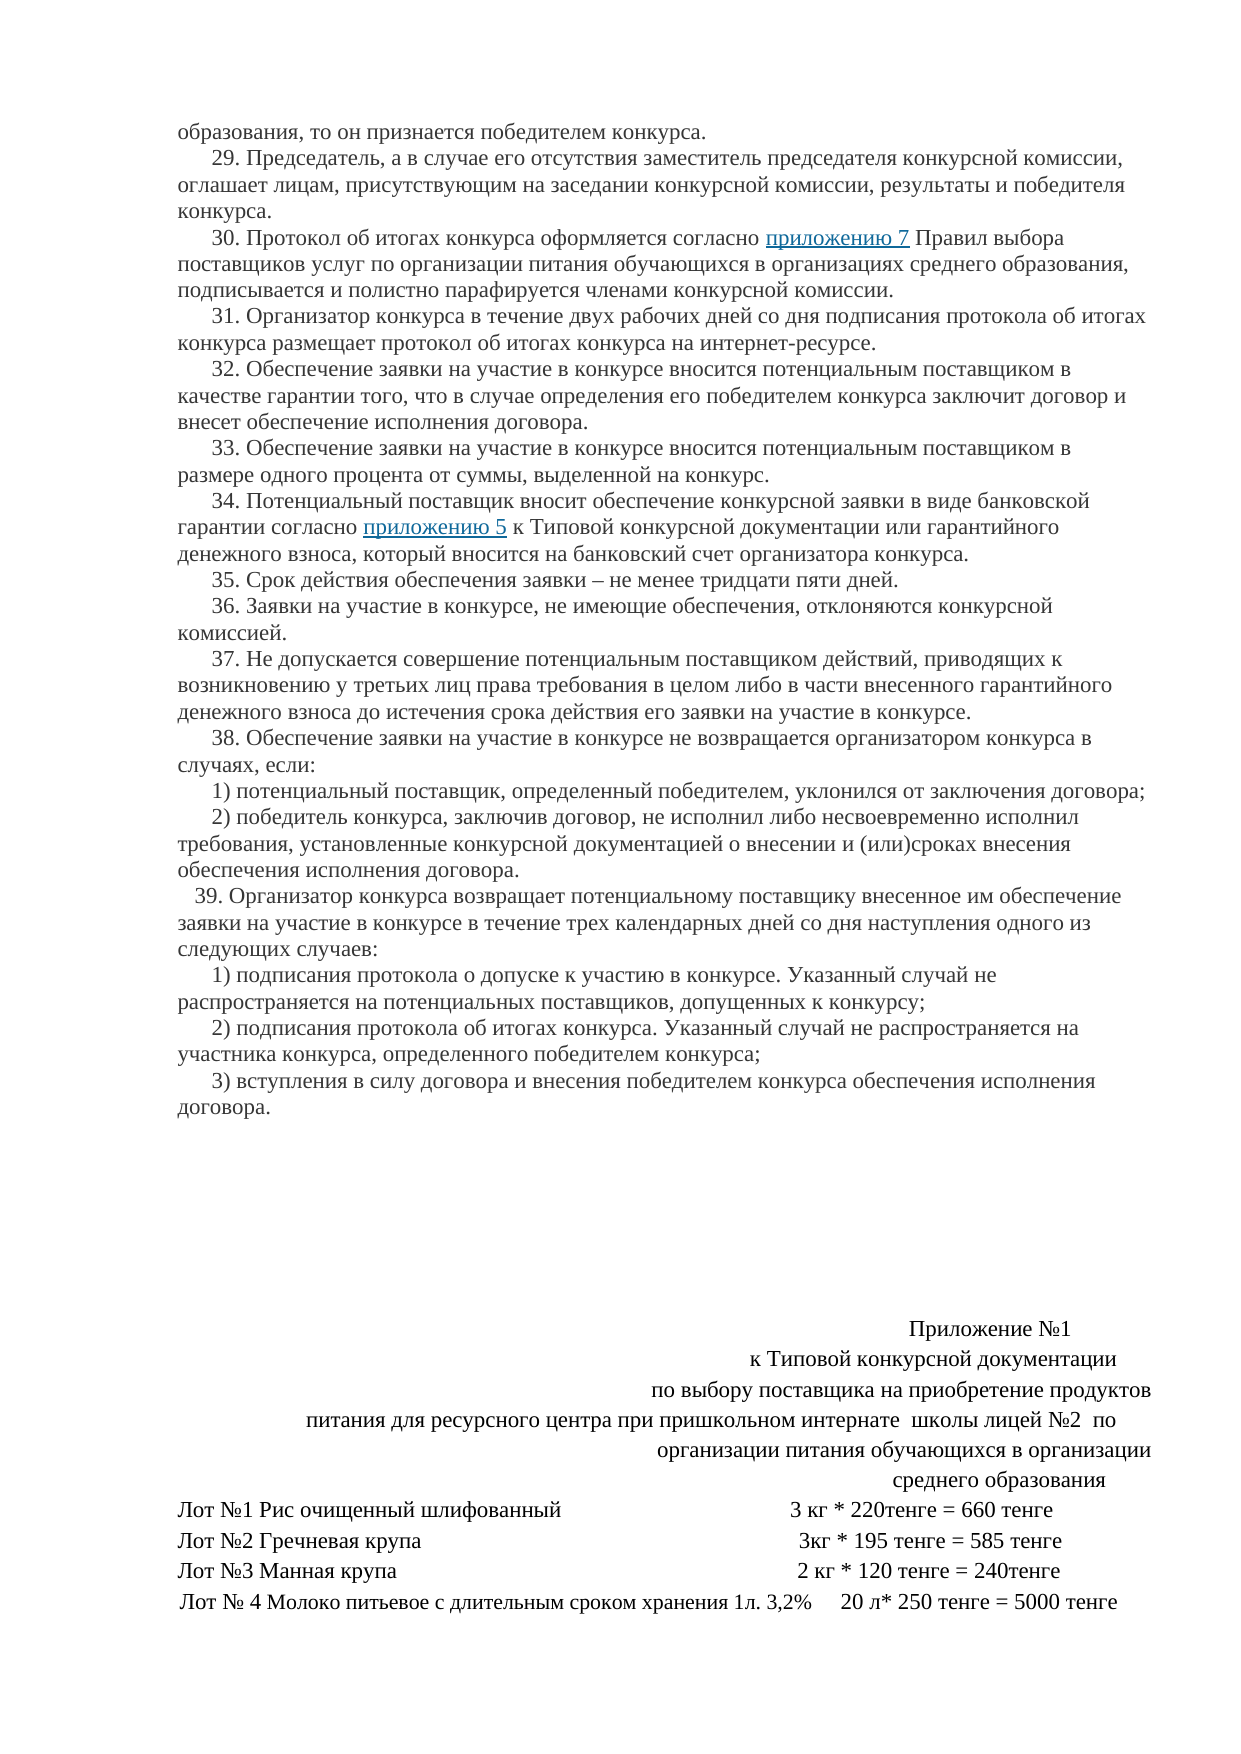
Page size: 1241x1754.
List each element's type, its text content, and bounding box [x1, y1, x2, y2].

text Лот №3 Манная крупа 2 кг * 120 тенге = 240тенге [177, 1557, 1152, 1583]
text Приложение №1 к Типовой конкурсной документации по выбору поставщика на приобретение продуктов [177, 1315, 1152, 1402]
text Лот №1 Рис очищенный шлифованный 3 кг * 220тенге = 660 тенге [177, 1497, 1152, 1523]
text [177, 118, 1152, 1119]
text Лот №2 Гречневая крупа 3кг * 195 тенге = 585 тенге [177, 1527, 1152, 1553]
text питания для ресурсного центра при пришкольном интернате школы лицей №2 по организации питания обучающихся в организации среднего образования [177, 1406, 1152, 1493]
text Лот № 4 Молоко питьевое с длительным сроком хранения 1л. 3,2% 20 л* 250 тенге = 5000 тенге [179, 1587, 1152, 1615]
